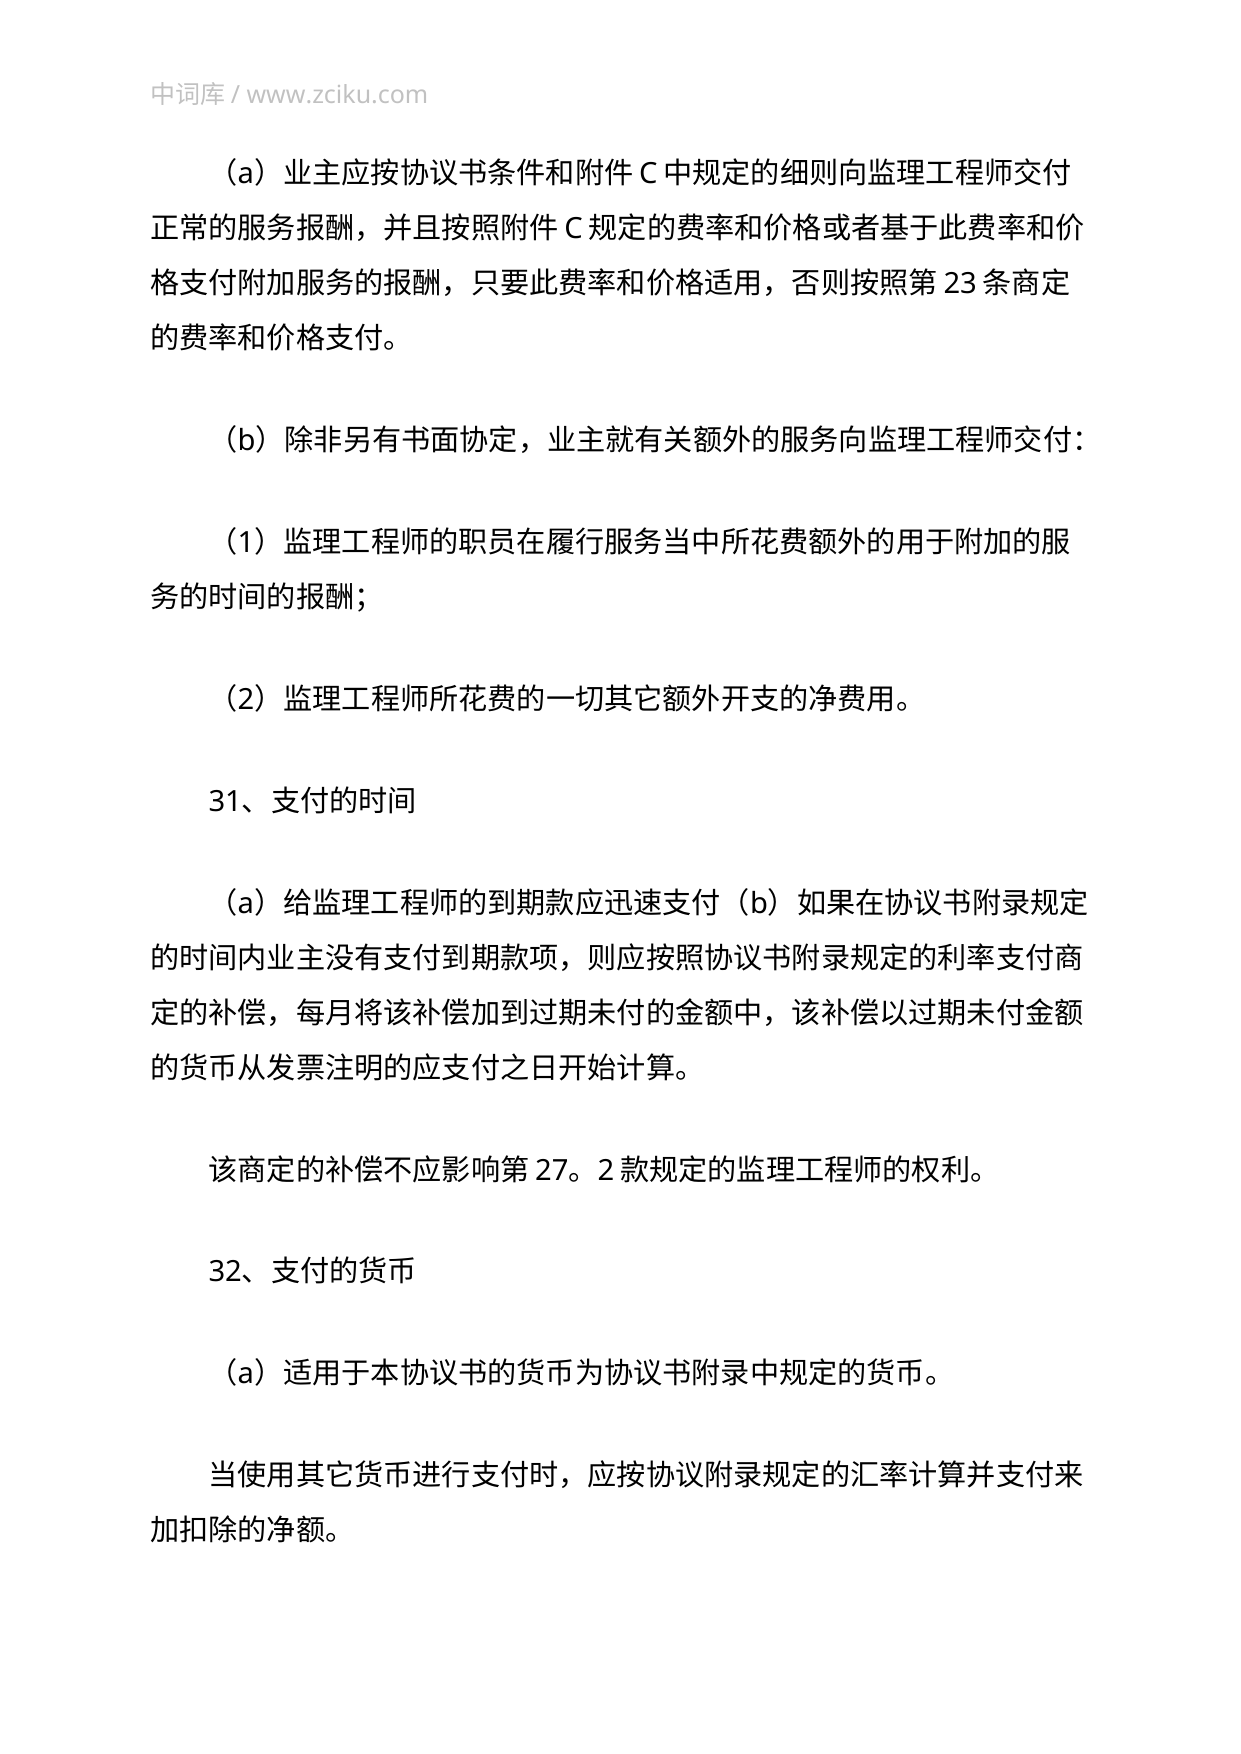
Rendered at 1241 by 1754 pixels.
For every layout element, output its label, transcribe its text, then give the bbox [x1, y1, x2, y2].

text 当使用其它货币进行支付时，应按协议附录规定的汇率计算并支付来加扣除的净额。 [150, 1452, 1090, 1549]
text （2）监理工程师所花费的一切其它额外开支的净费用。 [150, 676, 1090, 718]
text 32、支付的货币 [150, 1248, 1090, 1290]
text （a）给监理工程师的到期款应迅速支付（b）如果在协议书附录规定的时间内业主没有支付到期款项，则应按照协议书附录规定的利率支付商定的补偿，每月将该补偿加到过期未付的金额中，该补偿以过期未付金额的货币从发票注明的应支付之日开始计算。 [150, 879, 1090, 1087]
text （b）除非另有书面协定，业主就有关额外的服务向监理工程师交付： [150, 417, 1090, 459]
text （a）业主应按协议书条件和附件C中规定的细则向监理工程师交付正常的服务报酬，并且按照附件C规定的费率和价格或者基于此费率和价格支付附加服务的报酬，只要此费率和价格适用，否则按照第23条商定的费率和价格支付。 [150, 150, 1090, 357]
text 该商定的补偿不应影响第27。2款规定的监理工程师的权利。 [150, 1146, 1090, 1188]
text （1）监理工程师的职员在履行服务当中所花费额外的用于附加的服务的时间的报酬； [150, 519, 1090, 616]
text 31、支付的时间 [150, 777, 1090, 820]
text （a）适用于本协议书的货币为协议书附录中规定的货币。 [150, 1350, 1090, 1392]
